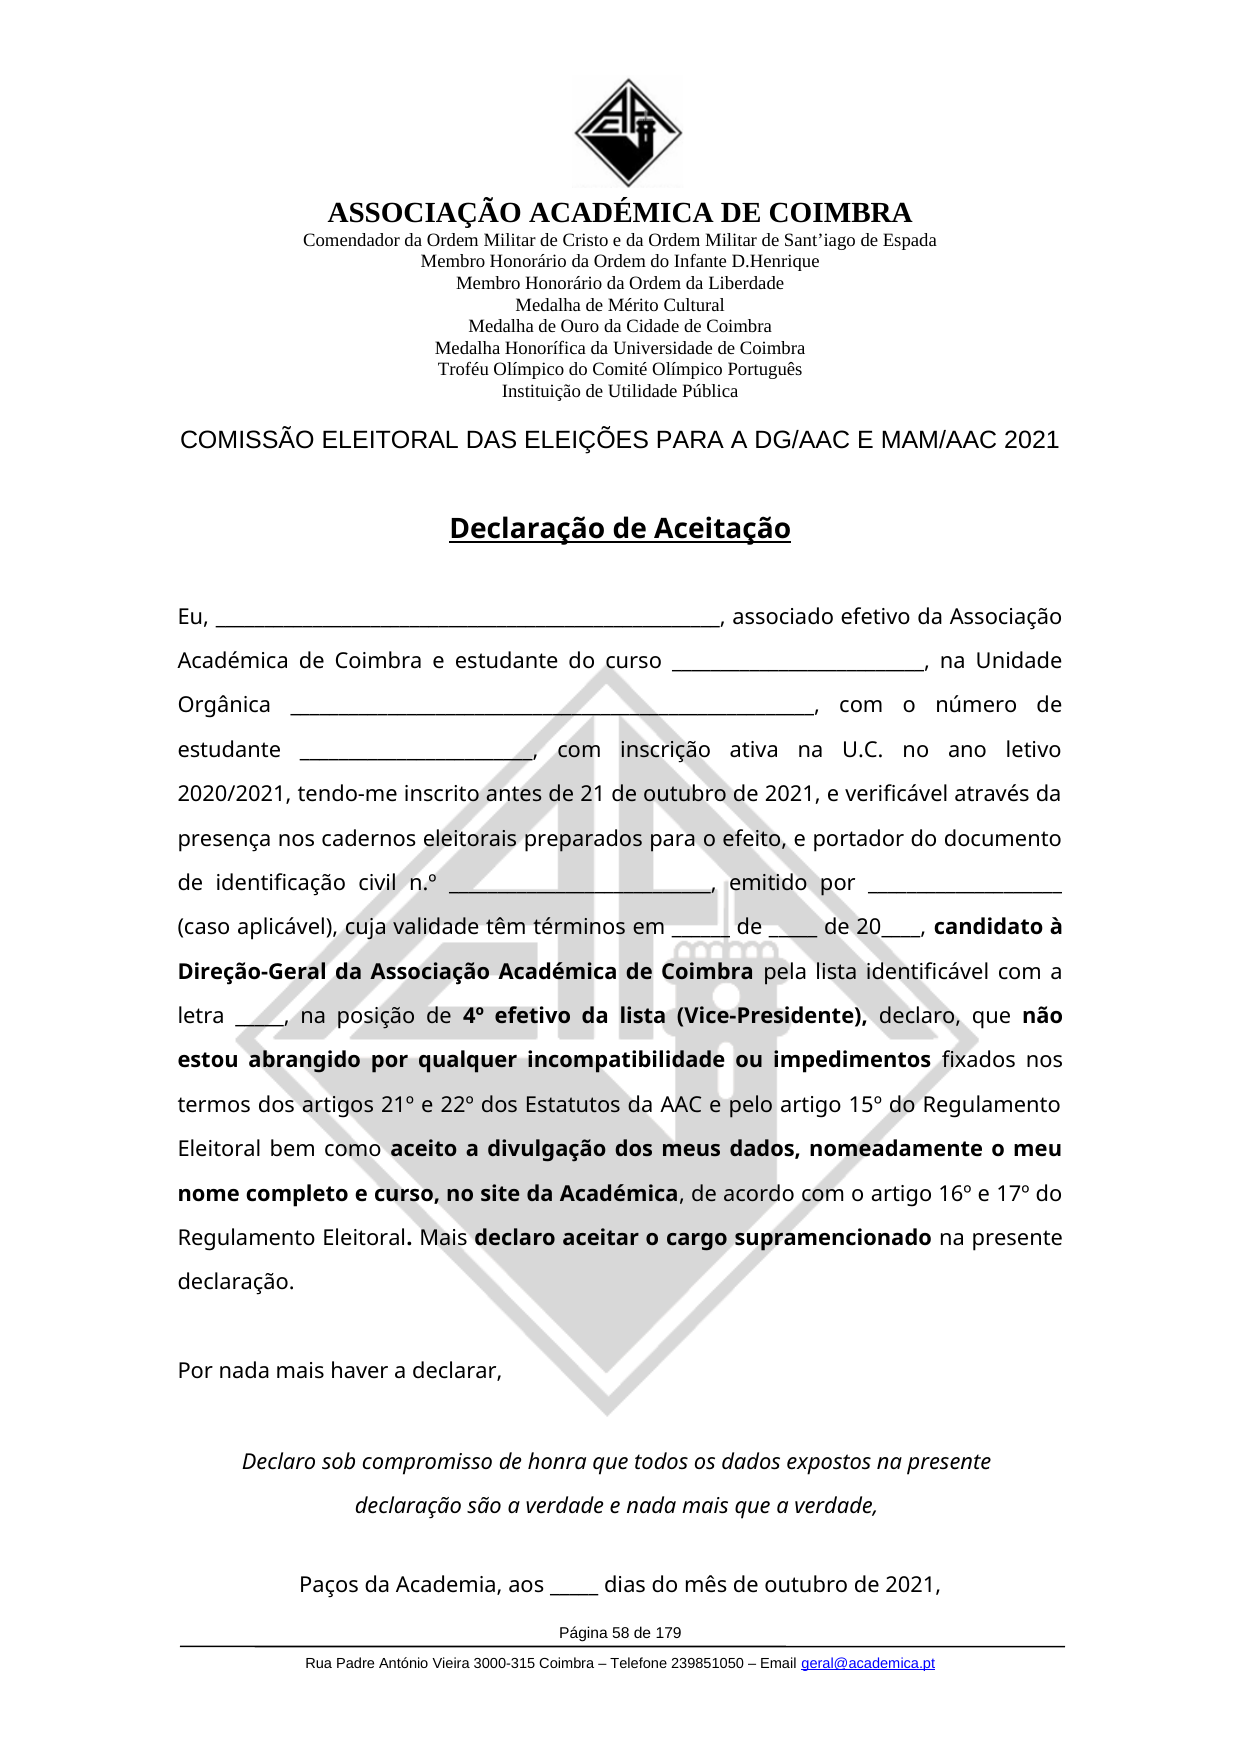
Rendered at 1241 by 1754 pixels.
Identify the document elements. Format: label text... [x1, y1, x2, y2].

picture [572, 75, 684, 188]
text Declaração de Aceitação [177, 508, 1063, 547]
text Declaro sob compromisso de honra que todos os dados expostos na presente [185, 1446, 1051, 1476]
text declaração são a verdade e nada mais que a verdade, [185, 1490, 1051, 1520]
text Eu, ____________________________________________________, associado efetivo da Associação Académica de Coimbra e estudante do curso __________________________, na Unidade Orgânica ______________________________________________________, com o número de estudante ________________________, com inscrição ativa na U.C. no ano letivo 2020/2021, tendo-me inscrito antes de 21 de outubro de 2021, e verificável através da presença nos cadernos eleitorais preparados para o efeito, e portador do documento de identificação civil n.º ___________________________, emitido por ____________________ (caso aplicável), cuja validade têm términos em ______ de _____ de 20____, candidato à Direção-Geral da Associação Académica de Coimbra pela lista identificável com a letra _____, na posição de 4º efetivo da lista (Vice-Presidente), declaro, que não estou abrangido por qualquer incompatibilidade ou impedimentos fixados nos termos dos artigos 21º e 22º dos Estatutos da AAC e pelo artigo 15º do Regulamento Eleitoral bem como aceito a divulgação dos meus dados, nomeadamente o meu nome completo e curso, no site da Académica, de acordo com o artigo 16º e 17º do Regulamento Eleitoral. Mais declaro aceitar o cargo supramencionado na presente declaração. [177, 601, 1063, 1296]
text Paços da Academia, aos _____ dias do mês de outubro de 2021, [177, 1568, 1063, 1598]
text Por nada mais haver a declarar, [177, 1355, 1063, 1385]
